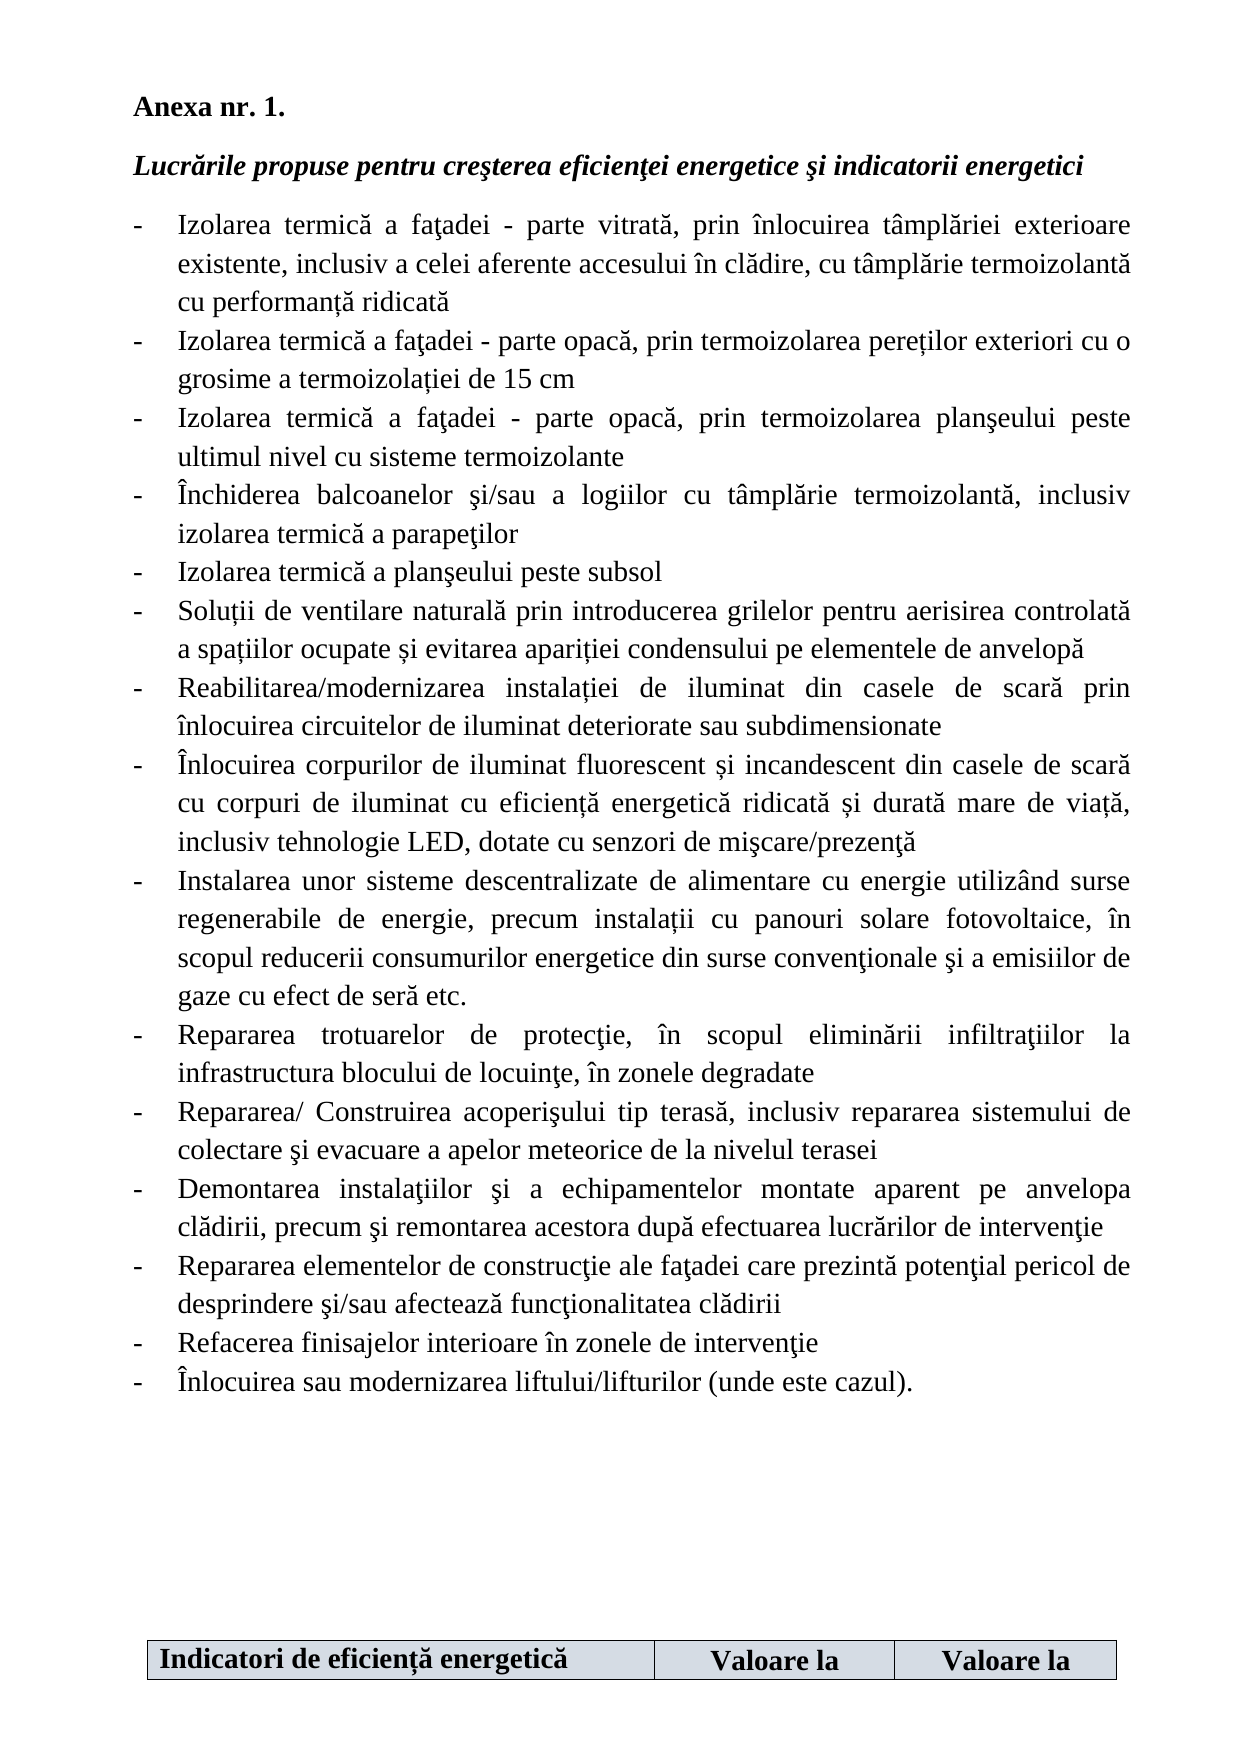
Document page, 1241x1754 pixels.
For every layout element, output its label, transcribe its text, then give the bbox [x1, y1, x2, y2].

list Repararea trotuarelor de protecţie, în scopul eliminării infiltraţiilor la infrastructura blocului de locuinţe, în zonele degradate [133, 1017, 1132, 1089]
text Anexa nr. 1. [133, 89, 1132, 122]
text Lucrările propuse pentru creşterea eficienţei energetice şi indicatorii energetici [133, 148, 1132, 182]
list Repararea elementelor de construcţie ale faţadei care prezintă potenţial pericol de desprindere şi/sau afectează funcţionalitatea clădirii [133, 1248, 1132, 1320]
list Înlocuirea corpurilor de iluminat fluorescent și incandescent din casele de scară cu corpuri de iluminat cu eficiență energetică ridicată și durată mare de viață, inclusiv tehnologie LED, dotate cu senzori de mişcare/prezenţă [133, 747, 1132, 858]
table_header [148, 1641, 654, 1679]
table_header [655, 1641, 894, 1679]
list Izolarea termică a planşeului peste subsol [133, 554, 1132, 588]
list Înlocuirea sau modernizarea liftului/lifturilor (unde este cazul). [133, 1364, 1132, 1397]
list Soluții de ventilare naturală prin introducerea grilelor pentru aerisirea controlată a spațiilor ocupate și evitarea apariției condensului pe elementele de anvelopă [133, 593, 1132, 665]
list Reabilitarea/modernizarea instalației de iluminat din casele de scară prin înlocuirea circuitelor de iluminat deteriorate sau subdimensionate [133, 670, 1132, 742]
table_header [895, 1641, 1116, 1679]
list Repararea/ Construirea acoperişului tip terasă, inclusiv repararea sistemului de colectare şi evacuare a apelor meteorice de la nivelul terasei [133, 1094, 1132, 1166]
list Refacerea finisajelor interioare în zonele de intervenţie [133, 1325, 1132, 1359]
list Demontarea instalaţiilor şi a echipamentelor montate aparent pe anvelopa clădirii, precum şi remontarea acestora după efectuarea lucrărilor de intervenţie [133, 1171, 1132, 1243]
list Izolarea termică a faţadei - parte opacă, prin termoizolarea pereților exteriori cu o grosime a termoizolației de 15 cm [133, 323, 1132, 395]
list Închiderea balcoanelor şi/sau a logiilor cu tâmplărie termoizolantă, inclusiv izolarea termică a parapeţilor [133, 477, 1132, 549]
list Izolarea termică a faţadei - parte opacă, prin termoizolarea planşeului peste ultimul nivel cu sisteme termoizolante [133, 400, 1132, 472]
list Instalarea unor sisteme descentralizate de alimentare cu energie utilizând surse regenerabile de energie, precum instalații cu panouri solare fotovoltaice, în scopul reducerii consumurilor energetice din surse convenţionale şi a emisiilor de gaze cu efect de seră etc. [133, 863, 1132, 1012]
list Izolarea termică a faţadei - parte vitrată, prin înlocuirea tâmplăriei exterioare existente, inclusiv a celei aferente accesului în clădire, cu tâmplărie termoizolantă cu performanță ridicată [133, 207, 1132, 318]
